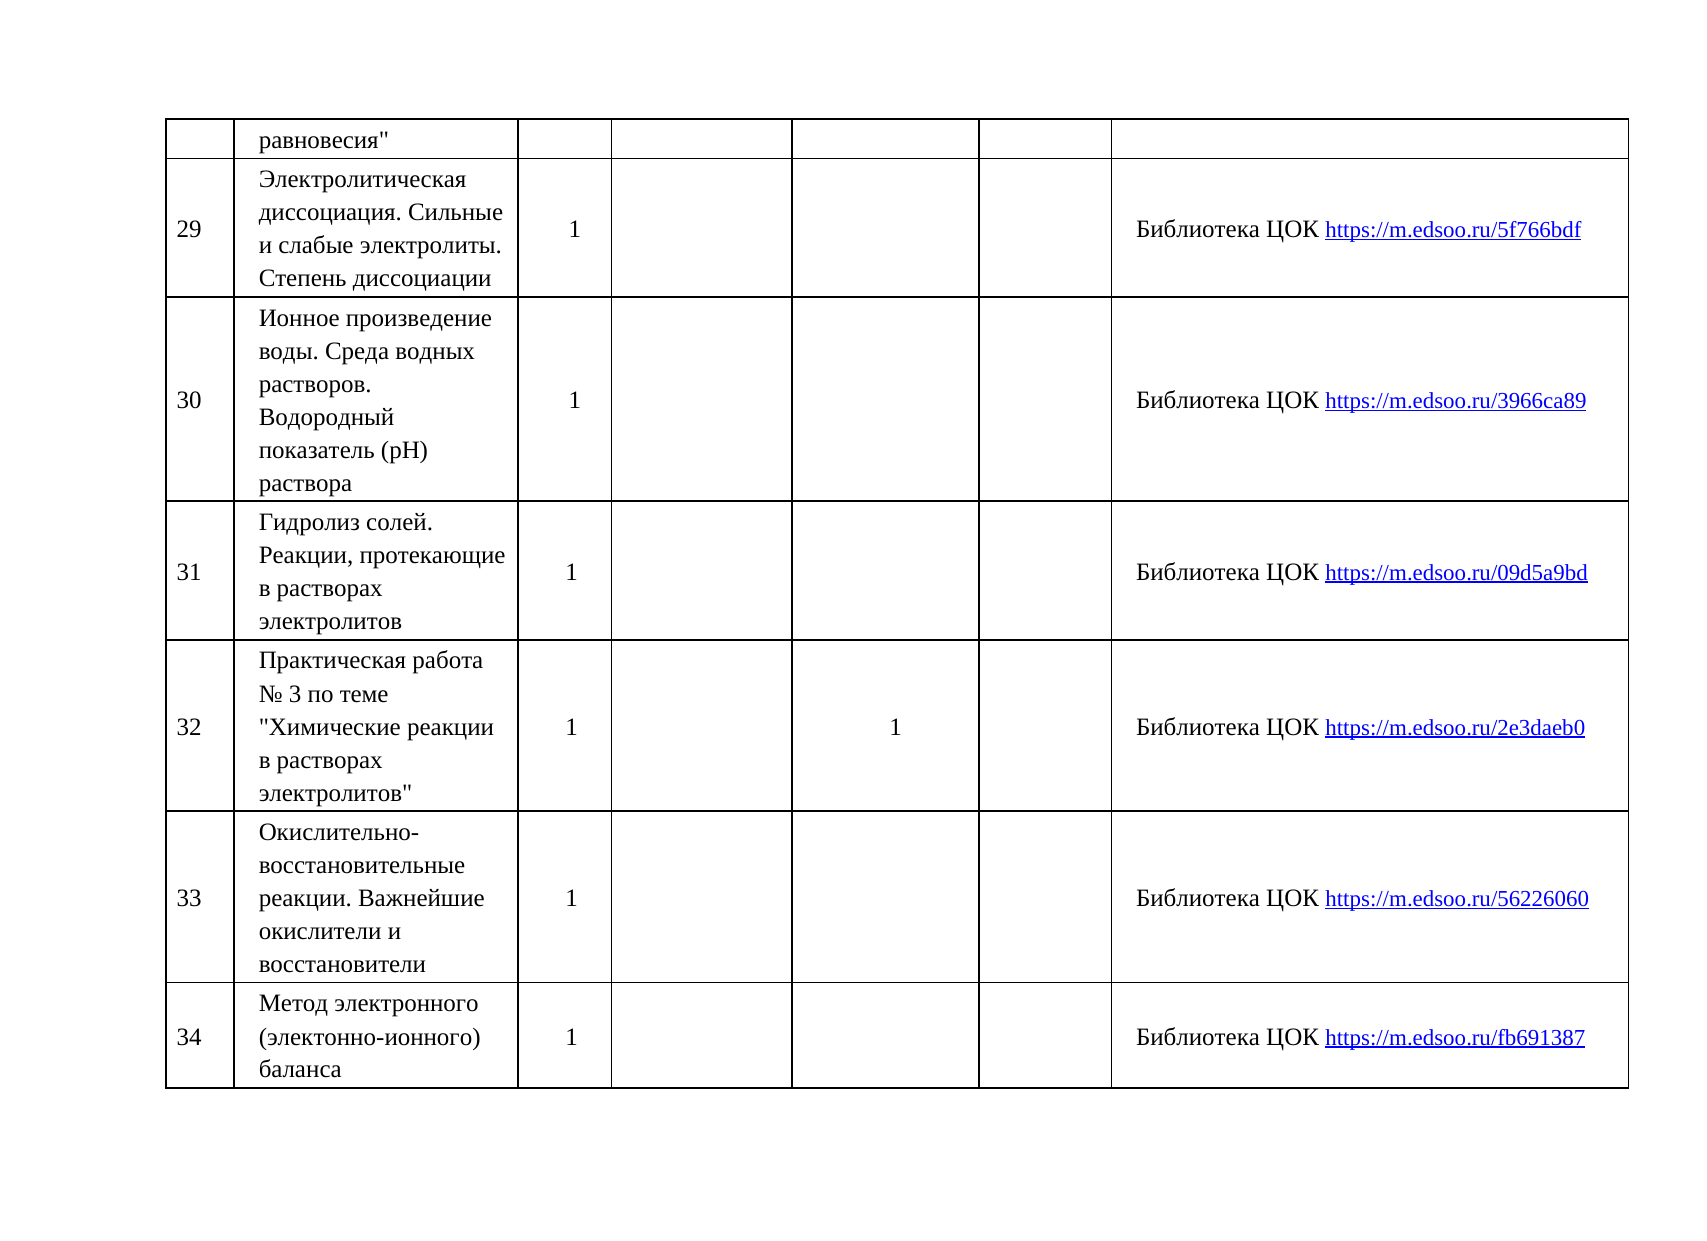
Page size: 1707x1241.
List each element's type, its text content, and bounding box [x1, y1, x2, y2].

table_cell Электролитическая диссоциация. Сильные и слабые электролиты. Степень диссоциации [235, 159, 517, 296]
table_cell 1 [519, 641, 611, 810]
table_cell [980, 298, 1111, 500]
table_cell 34 [167, 983, 233, 1087]
table_cell 33 [167, 812, 233, 982]
table_cell 1 [519, 502, 611, 639]
table_cell [793, 159, 978, 296]
table_cell [793, 983, 978, 1087]
table_cell [793, 298, 978, 500]
table_cell [793, 812, 978, 982]
table_cell 1 [793, 641, 978, 810]
table_cell [980, 983, 1111, 1087]
table_cell [612, 812, 791, 982]
table_cell 29 [167, 159, 233, 296]
table_cell Окислительно-восстановительные реакции. Важнейшие окислители и восстановители [235, 812, 517, 982]
table_cell Библиотека ЦОК https://m.edsoo.ru/5f766bdf [1112, 159, 1628, 296]
table_cell 1 [519, 983, 611, 1087]
table_cell 1 [519, 120, 611, 157]
table_cell [612, 120, 791, 157]
table_cell 1 [519, 159, 611, 296]
table_cell [980, 159, 1111, 296]
table_cell Библиотека ЦОК https://m.edsoo.ru/3966ca89 [1112, 298, 1628, 500]
table_cell 28 [167, 120, 233, 157]
table_cell 30 [167, 298, 233, 500]
table_cell 1 [519, 812, 611, 982]
table_cell Метод электронного (электонно-ионного) баланса [235, 983, 517, 1087]
table_cell [612, 641, 791, 810]
table_cell 1 [793, 120, 978, 157]
table_cell 1 [519, 298, 611, 500]
table_cell Практическая работа № 3 по теме "Химические реакции в растворах электролитов" [235, 641, 517, 810]
table_cell 32 [167, 641, 233, 810]
table_cell [612, 159, 791, 296]
table_cell [980, 812, 1111, 982]
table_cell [1112, 120, 1628, 157]
table_cell [793, 502, 978, 639]
table_cell Библиотека ЦОК https://m.edsoo.ru/fb691387 [1112, 983, 1628, 1087]
table_cell Гидролиз солей. Реакции, протекающие в растворах электролитов [235, 502, 517, 639]
table_cell [612, 983, 791, 1087]
table_cell [612, 502, 791, 639]
table_cell Библиотека ЦОК https://m.edsoo.ru/56226060 [1112, 812, 1628, 982]
table_cell [980, 502, 1111, 639]
table_cell Библиотека ЦОК https://m.edsoo.ru/2e3daeb0 [1112, 641, 1628, 810]
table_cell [235, 120, 517, 157]
table_cell [612, 298, 791, 500]
table_cell Библиотека ЦОК https://m.edsoo.ru/09d5a9bd [1112, 502, 1628, 639]
table_cell [980, 120, 1111, 157]
table_cell 31 [167, 502, 233, 639]
table_cell [980, 641, 1111, 810]
table_cell Ионное произведение воды. Среда водных растворов. Водородный показатель (pH) раствора [235, 298, 517, 500]
